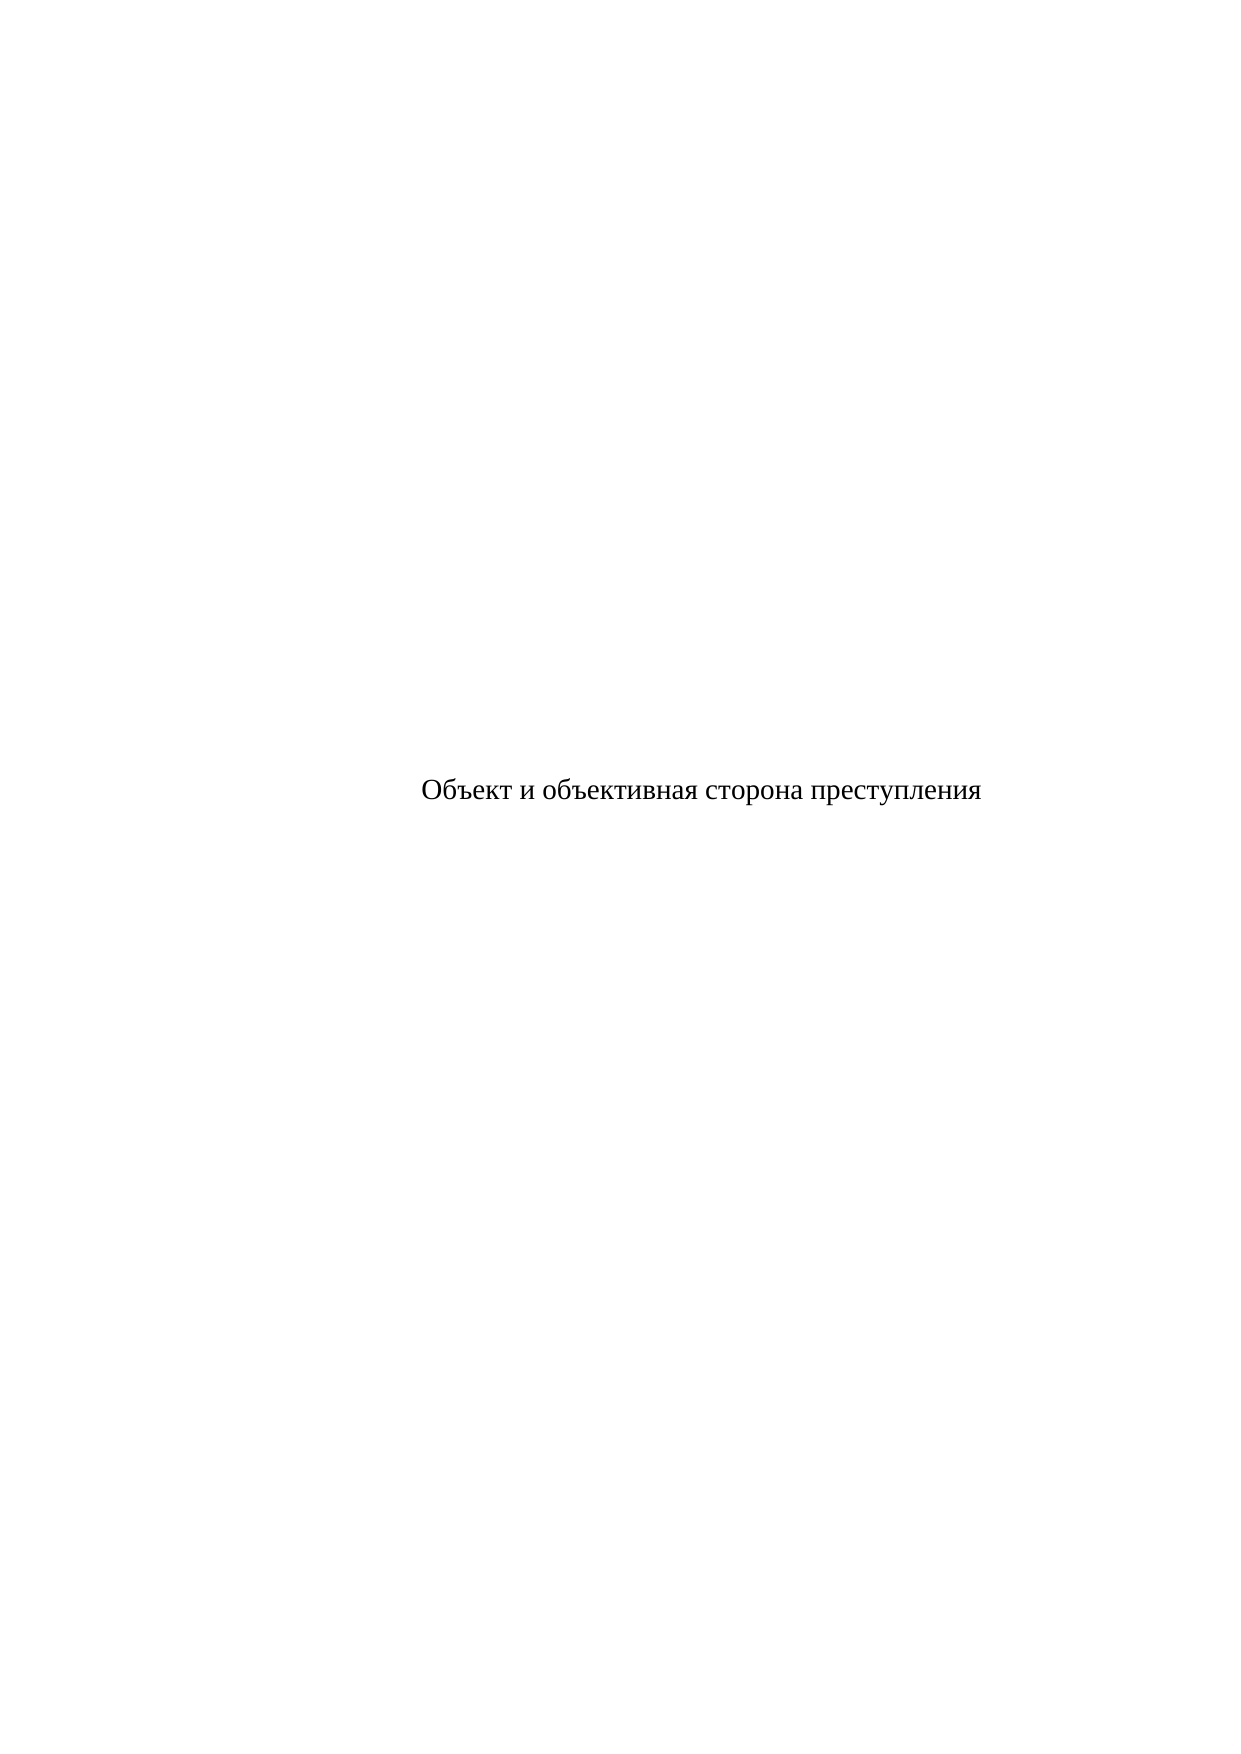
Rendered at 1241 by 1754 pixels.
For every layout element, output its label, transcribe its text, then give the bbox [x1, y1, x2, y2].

text Объект и объективная сторона преступления [177, 772, 1152, 806]
